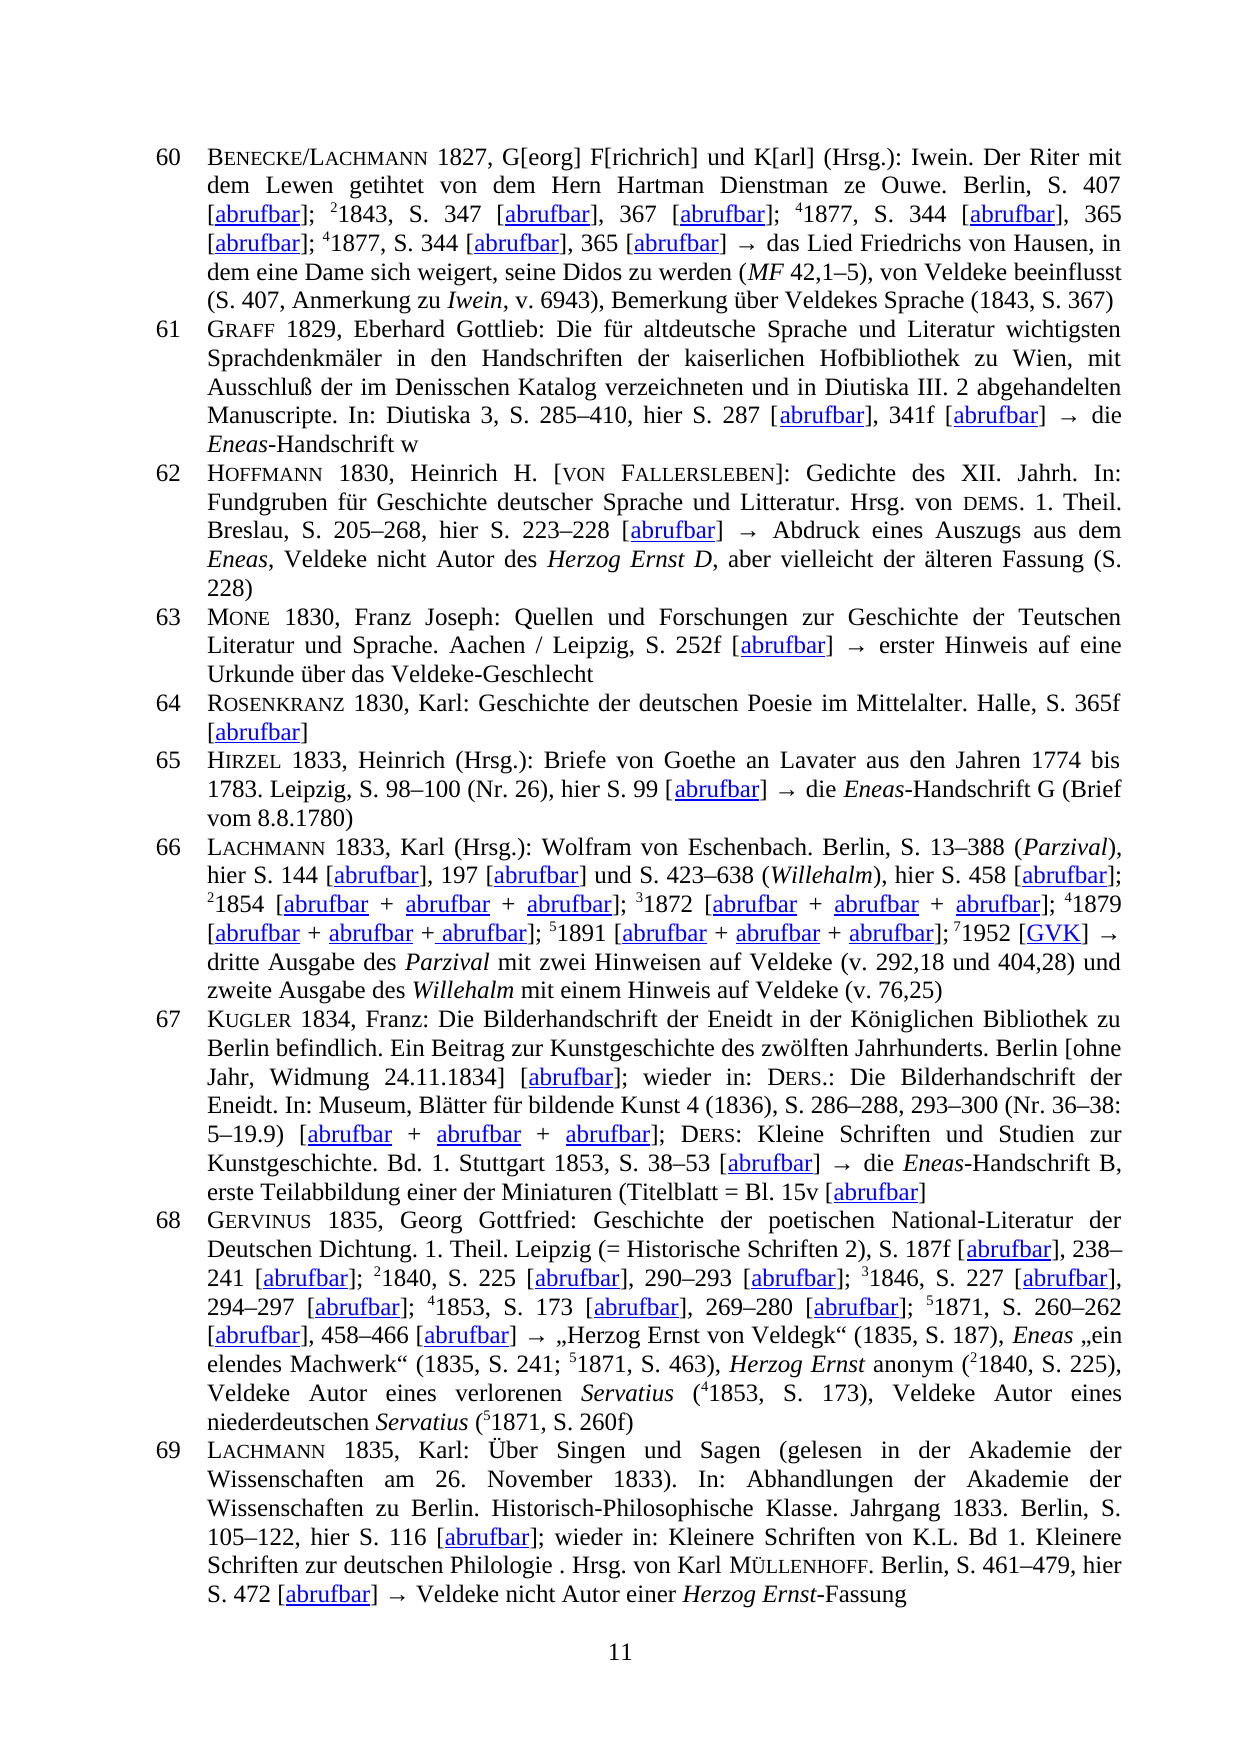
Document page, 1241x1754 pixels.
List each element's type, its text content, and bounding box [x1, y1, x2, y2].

list Kugler 1834, Franz: Die Bilderhandschrift der Eneidt in der Königlichen Bibliothek zu Berlin befindlich. Ein Beitrag zur Kunstgeschichte des zwölften Jahrhunderts. Berlin [ohne Jahr, Widmung 24.11.1834] [abrufbar]; wieder in: Ders.: Die Bilderhandschrift der Eneidt. In: Museum, Blätter für bildende Kunst 4 (1836), S. 286–288, 293–300 (Nr. 36–38: 5–19.9) [abrufbar + abrufbar + abrufbar]; Ders: Kleine Schriften und Studien zur Kunstgeschichte. Bd. 1. Stuttgart 1853, S. 38–53 [abrufbar] → die Eneas-Handschrift B, erste Teilabbildung einer der Miniaturen (Titelblatt = Bl. 15v [abrufbar] [156, 1004, 1122, 1206]
list Lachmann 1835, Karl: Über Singen und Sagen (gelesen in der Akademie der Wissenschaften am 26. November 1833). In: Abhandlungen der Akademie der Wissenschaften zu Berlin. Historisch-Philosophische Klasse. Jahrgang 1833. Berlin, S. 105–122, hier S. 116 [abrufbar]; wieder in: Kleinere Schriften von K.L. Bd 1. Kleinere Schriften zur deutschen Philologie . Hrsg. von Karl Müllenhoff. Berlin, S. 461–479, hier S. 472 [abrufbar] → Veldeke nicht Autor einer Herzog Ernst-Fassung [156, 1436, 1122, 1608]
list Benecke/Lachmann 1827, G[eorg] F[richrich] und K[arl] (Hrsg.): Iwein. Der Riter mit dem Lewen getihtet von dem Hern Hartman Dienstman ze Ouwe. Berlin, S. 407 [abrufbar]; 21843, S. 347 [abrufbar], 367 [abrufbar]; 41877, S. 344 [abrufbar], 365 [abrufbar]; 41877, S. 344 [abrufbar], 365 [abrufbar] → das Lied Friedrichs von Hausen, in dem eine Dame sich weigert, seine Didos zu werden (MF 42,1–5), von Veldeke beeinflusst (S. 407, Anmerkung zu Iwein, v. 6943), Bemerkung über Veldekes Sprache (1843, S. 367) [156, 142, 1122, 314]
list Mone 1830, Franz Joseph: Quellen und Forschungen zur Geschichte der Teutschen Literatur und Sprache. Aachen / Leipzig, S. 252f [abrufbar] → erster Hinweis auf eine Urkunde über das Veldeke-Geschlecht [156, 602, 1122, 688]
list Hoffmann 1830, Heinrich H. [von Fallersleben]: Gedichte des XII. Jahrh. In: Fundgruben für Geschichte deutscher Sprache und Litteratur. Hrsg. von dems. 1. Theil. Breslau, S. 205–268, hier S. 223–228 [abrufbar] → Abdruck eines Auszugs aus dem Eneas, Veldeke nicht Autor des Herzog Ernst D, aber vielleicht der älteren Fassung (S. 228) [156, 458, 1122, 602]
list Rosenkranz 1830, Karl: Geschichte der deutschen Poesie im Mittelalter. Halle, S. 365f [abrufbar] [156, 688, 1122, 746]
list Lachmann 1833, Karl (Hrsg.): Wolfram von Eschenbach. Berlin, S. 13–388 (Parzival), hier S. 144 [abrufbar], 197 [abrufbar] und S. 423–638 (Willehalm), hier S. 458 [abrufbar]; 21854 [abrufbar + abrufbar + abrufbar]; 31872 [abrufbar + abrufbar + abrufbar]; 41879 [abrufbar + abrufbar + abrufbar]; 51891 [abrufbar + abrufbar + abrufbar]; 71952 [GVK] → dritte Ausgabe des Parzival mit zwei Hinweisen auf Veldeke (v. 292,18 und 404,28) und zweite Ausgabe des Willehalm mit einem Hinweis auf Veldeke (v. 76,25) [156, 832, 1122, 1004]
list Graff 1829, Eberhard Gottlieb: Die für altdeutsche Sprache und Literatur wichtigsten Sprachdenkmäler in den Handschriften der kaiserlichen Hofbibliothek zu Wien, mit Ausschluß der im Denisschen Katalog verzeichneten und in Diutiska III. 2 abgehandelten Manuscripte. In: Diutiska 3, S. 285–410, hier S. 287 [abrufbar], 341f [abrufbar] → die Eneas-Handschrift w [156, 314, 1122, 458]
list Gervinus 1835, Georg Gottfried: Geschichte der poetischen National-Literatur der Deutschen Dichtung. 1. Theil. Leipzig (= Historische Schriften 2), S. 187f [abrufbar], 238–241 [abrufbar]; 21840, S. 225 [abrufbar], 290–293 [abrufbar]; 31846, S. 227 [abrufbar], 294–297 [abrufbar]; 41853, S. 173 [abrufbar], 269–280 [abrufbar]; 51871, S. 260–262 [abrufbar], 458–466 [abrufbar] → „Herzog Ernst von Veldegk“ (1835, S. 187), Eneas „ein elendes Machwerk“ (1835, S. 241; 51871, S. 463), Herzog Ernst anonym (21840, S. 225), Veldeke Autor eines verlorenen Servatius (41853, S. 173), Veldeke Autor eines niederdeutschen Servatius (51871, S. 260f) [156, 1206, 1122, 1436]
list Hirzel 1833, Heinrich (Hrsg.): Briefe von Goethe an Lavater aus den Jahren 1774 bis 1783. Leipzig, S. 98–100 (Nr. 26), hier S. 99 [abrufbar] → die Eneas-Handschrift G (Brief vom 8.8.1780) [156, 746, 1122, 832]
